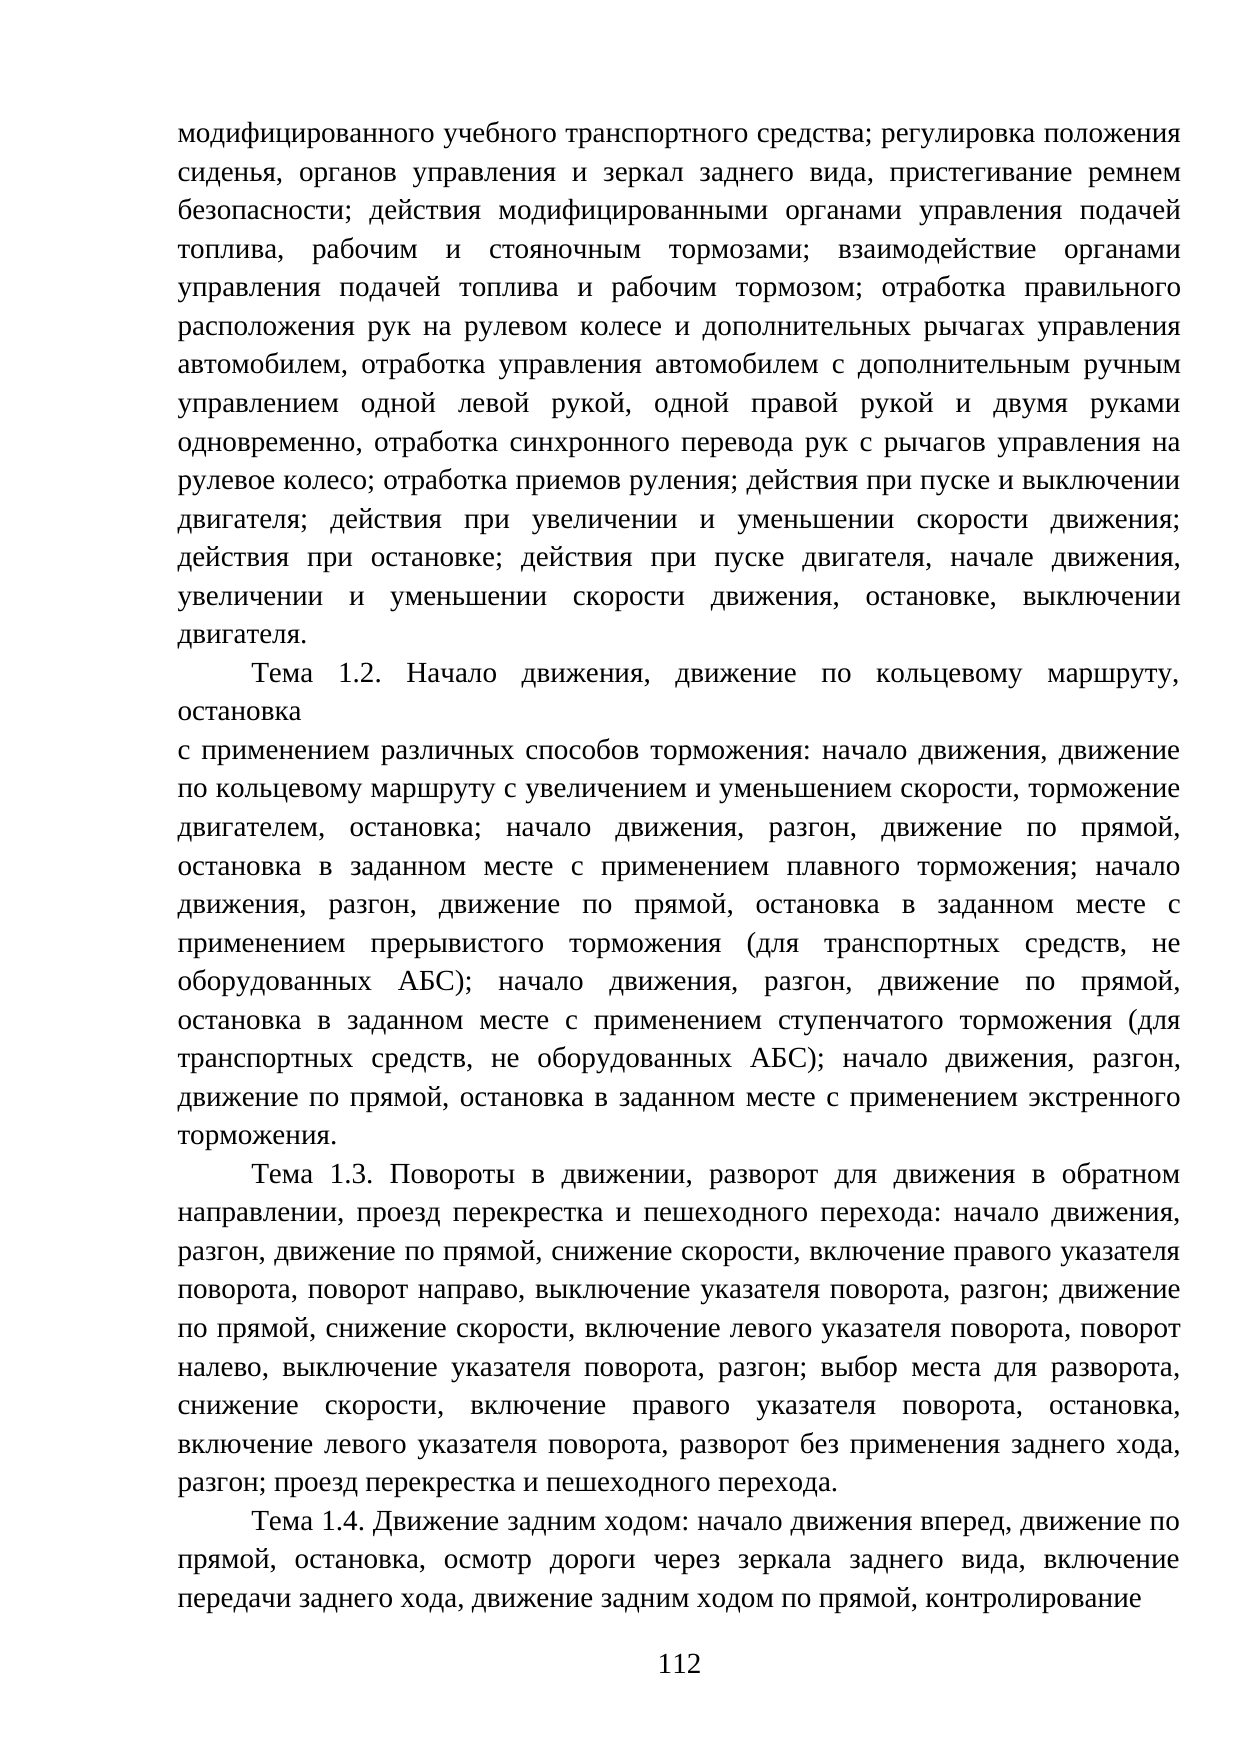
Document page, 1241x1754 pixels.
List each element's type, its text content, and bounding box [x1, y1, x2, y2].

text Тема 1.4. Движение задним ходом: начало движения вперед, движение по прямой, остановка, осмотр дороги через зеркала заднего вида, включение передачи заднего хода, движение задним ходом по прямой, контролирование [177, 1503, 1181, 1613]
text модифицированного учебного транспортного средства; регулировка положения сиденья, органов управления и зеркал заднего вида, пристегивание ремнем безопасности; действия модифицированными органами управления подачей топлива, рабочим и стояночным тормозами; взаимодействие органами управления подачей топлива и рабочим тормозом; отработка правильного расположения рук на рулевом колесе и дополнительных рычагах управления автомобилем, отработка управления автомобилем с дополнительным ручным управлением одной левой рукой, одной правой рукой и двумя руками одновременно, отработка синхронного перевода рук с рычагов управления на рулевое колесо; отработка приемов руления; действия при пуске и выключении двигателя; действия при увеличении и уменьшении скорости движения; действия при остановке; действия при пуске двигателя, начале движения, увеличении и уменьшении скорости движения, остановке, выключении двигателя. [177, 115, 1182, 650]
text Тема 1.3. Повороты в движении, разворот для движения в обратном направлении, проезд перекрестка и пешеходного перехода: начало движения, разгон, движение по прямой, снижение скорости, включение правого указателя поворота, поворот направо, выключение указателя поворота, разгон; движение по прямой, снижение скорости, включение левого указателя поворота, поворот налево, выключение указателя поворота, разгон; выбор места для разворота, снижение скорости, включение правого указателя поворота, остановка, включение левого указателя поворота, разворот без применения заднего хода, разгон; проезд перекрестка и пешеходного перехода. [177, 1156, 1181, 1498]
text с применением различных способов торможения: начало движения, движение по кольцевому маршруту с увеличением и уменьшением скорости, торможение двигателем, остановка; начало движения, разгон, движение по прямой, остановка в заданном месте с применением плавного торможения; начало движения, разгон, движение по прямой, остановка в заданном месте с применением прерывистого торможения (для транспортных средств, не оборудованных АБС); начало движения, разгон, движение по прямой, остановка в заданном месте с применением ступенчатого торможения (для транспортных средств, не оборудованных АБС); начало движения, разгон, движение по прямой, остановка в заданном месте с применением экстренного торможения. [177, 732, 1182, 1151]
text Тема 1.2. Начало движения, движение по кольцевому маршруту, остановка [177, 655, 1181, 727]
